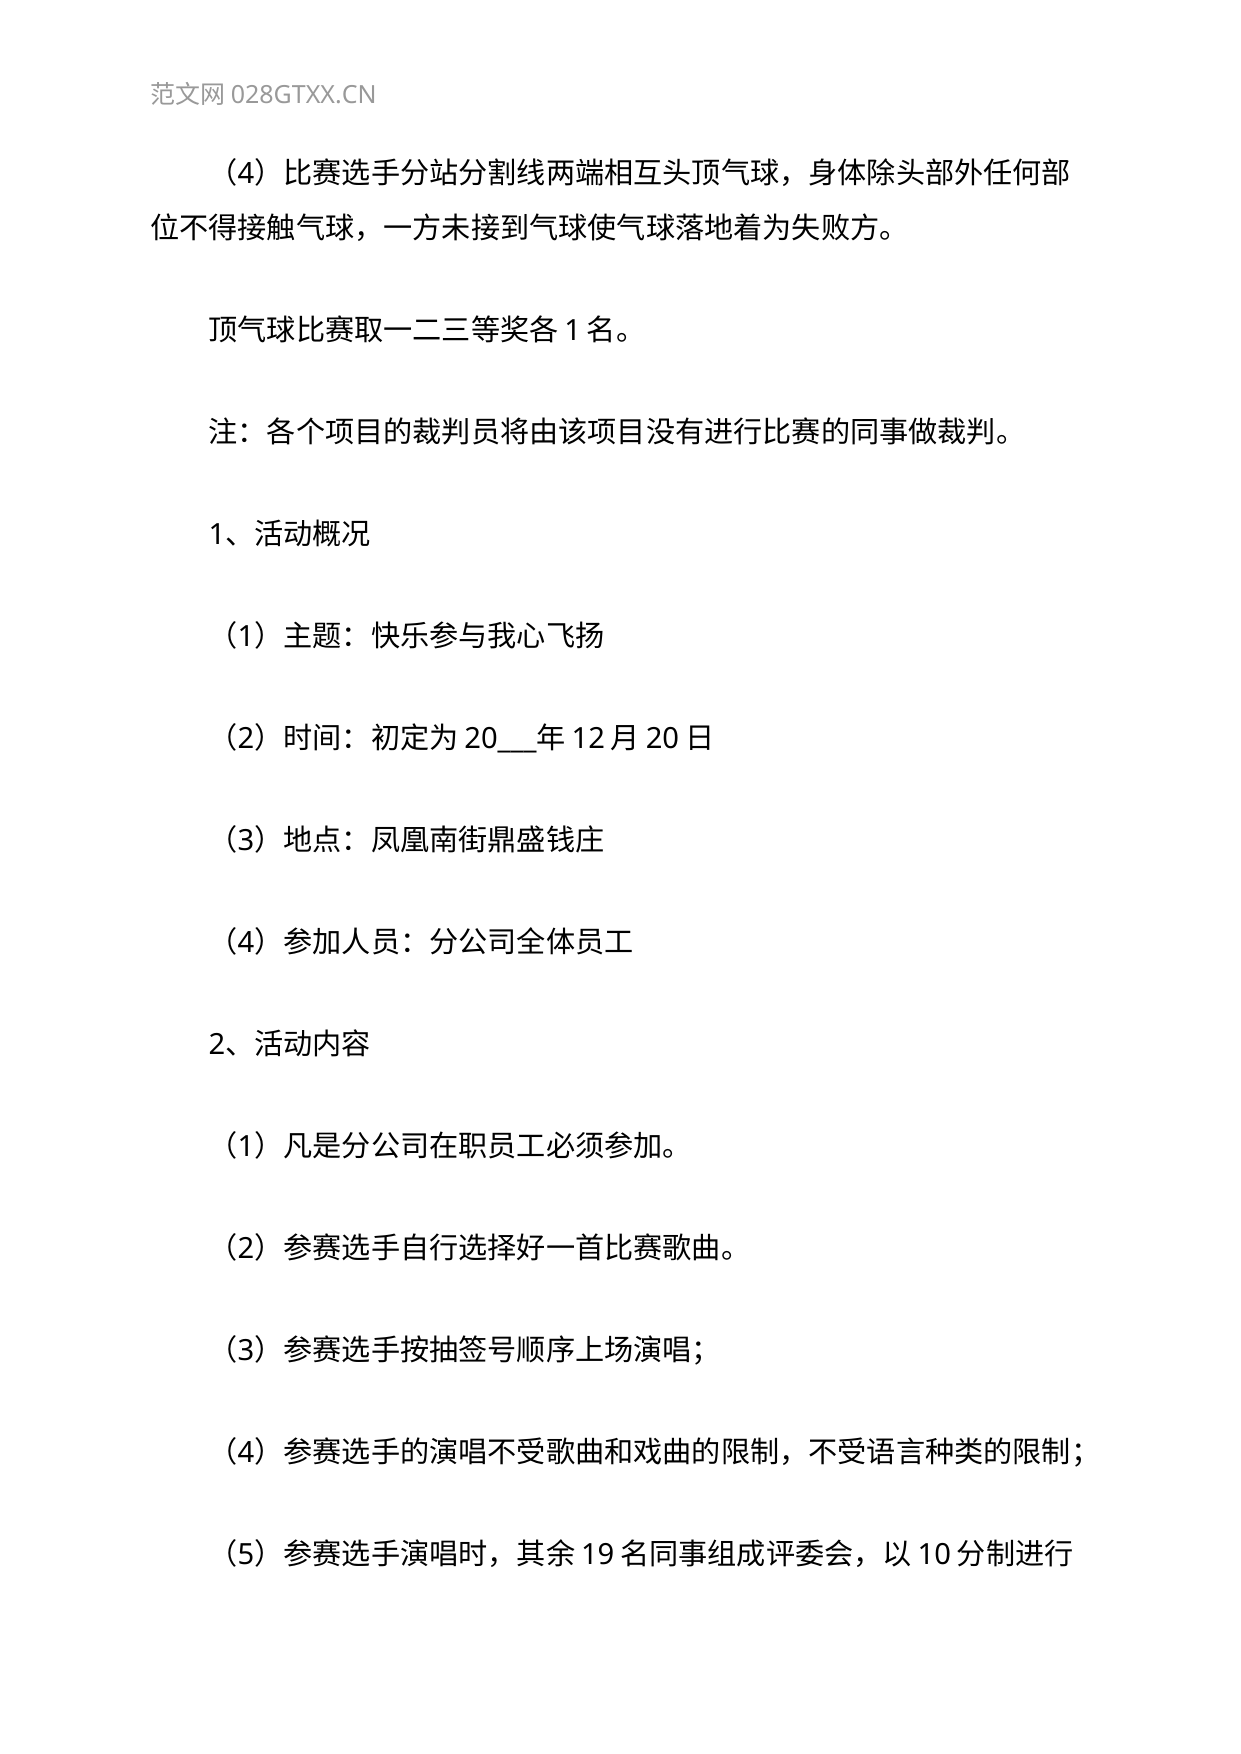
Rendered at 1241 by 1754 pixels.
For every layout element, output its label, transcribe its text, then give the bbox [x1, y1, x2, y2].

text （2）参赛选手自行选择好一首比赛歌曲。 [150, 1224, 1090, 1267]
text （3）参赛选手按抽签号顺序上场演唱； [150, 1326, 1090, 1369]
text （4）比赛选手分站分割线两端相互头顶气球，身体除头部外任何部位不得接触气球，一方未接到气球使气球落地着为失败方。 [150, 150, 1090, 247]
text 1、活动概况 [150, 511, 1090, 553]
text （1）凡是分公司在职员工必须参加。 [150, 1122, 1090, 1165]
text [150, 1530, 1090, 1573]
text （4）参赛选手的演唱不受歌曲和戏曲的限制，不受语言种类的限制； [150, 1428, 1090, 1471]
text 2、活动内容 [150, 1020, 1090, 1063]
text （1）主题：快乐参与我心飞扬 [150, 612, 1090, 655]
text （2）时间：初定为20___年12月20日 [150, 714, 1090, 757]
text 注：各个项目的裁判员将由该项目没有进行比赛的同事做裁判。 [150, 409, 1090, 451]
text 顶气球比赛取一二三等奖各1名。 [150, 307, 1090, 349]
text （4）参加人员：分公司全体员工 [150, 918, 1090, 961]
text （3）地点：凤凰南街鼎盛钱庄 [150, 816, 1090, 859]
